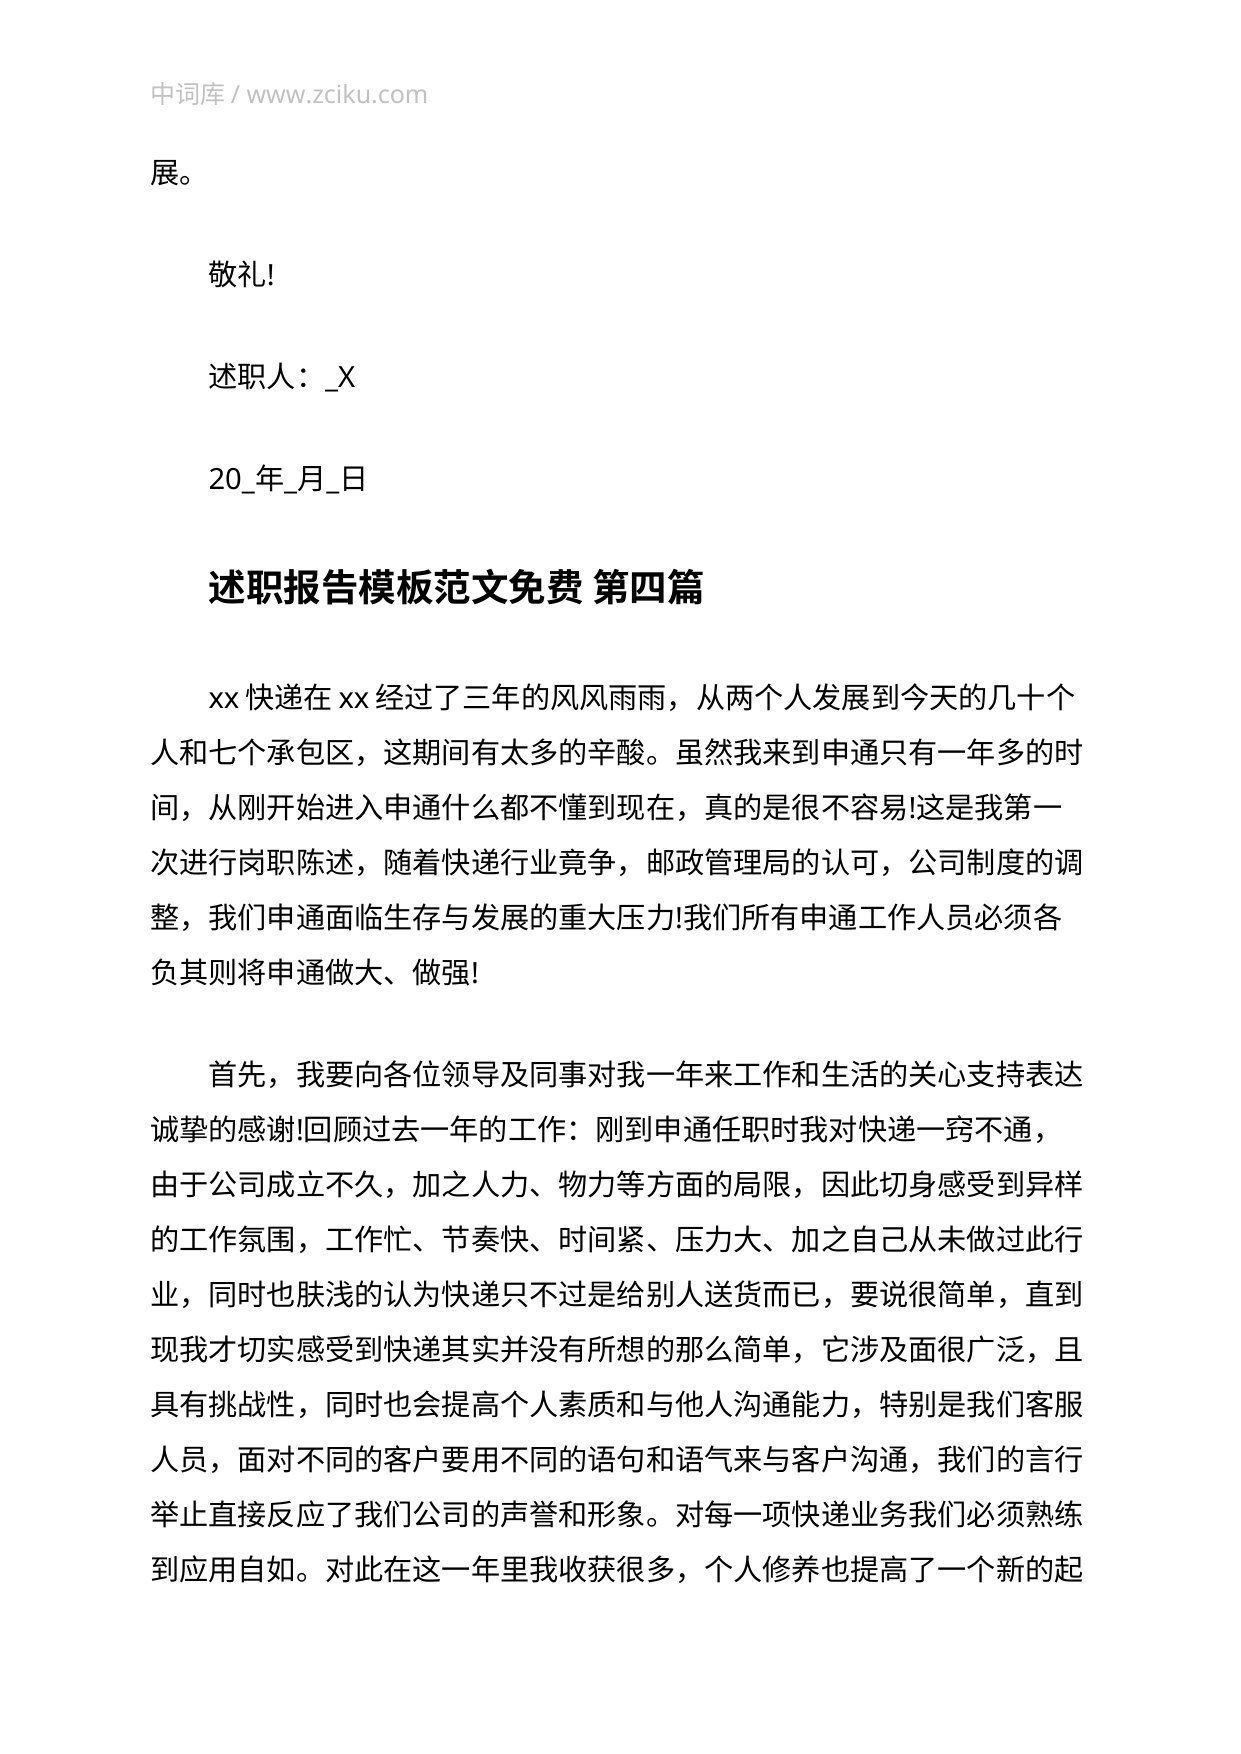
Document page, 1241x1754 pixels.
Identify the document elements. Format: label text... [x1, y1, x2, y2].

text 敬礼! [150, 252, 1090, 294]
text 20_年_月_日 [150, 456, 1090, 498]
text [150, 1052, 1090, 1588]
text 述职报告模板范文免费 第四篇 [150, 558, 1090, 612]
text 述职人：_X [150, 354, 1090, 396]
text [150, 150, 1090, 192]
text xx快递在xx经过了三年的风风雨雨，从两个人发展到今天的几十个人和七个承包区，这期间有太多的辛酸。虽然我来到申通只有一年多的时间，从刚开始进入申通什么都不懂到现在，真的是很不容易!这是我第一次进行岗职陈述，随着快递行业竟争，邮政管理局的认可，公司制度的调整，我们申通面临生存与发展的重大压力!我们所有申通工作人员必须各负其则将申通做大、做强! [150, 675, 1090, 992]
